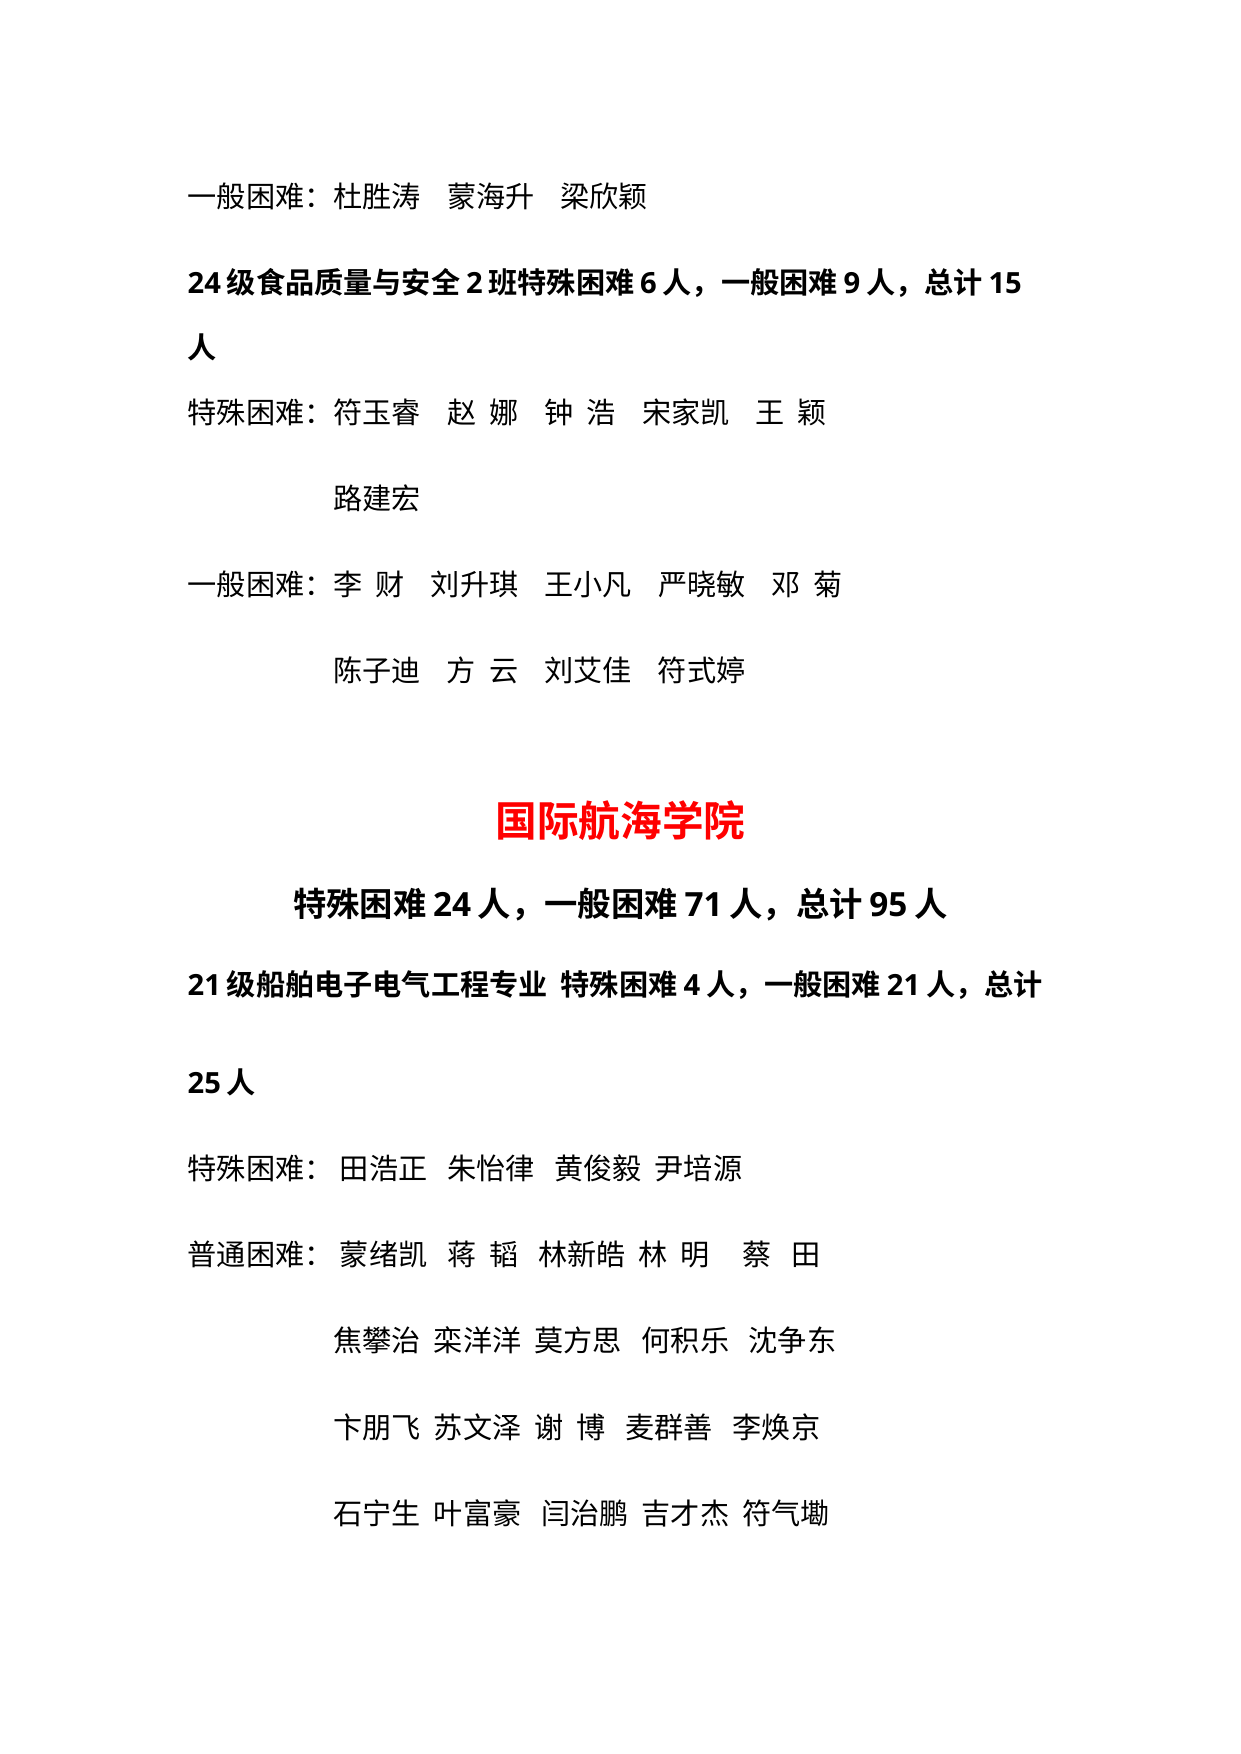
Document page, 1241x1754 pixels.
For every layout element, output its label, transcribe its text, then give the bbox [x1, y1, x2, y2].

text 特殊困难：符玉睿 赵 娜 钟 浩 宋家凯 王 颖 [187, 378, 1053, 443]
text 特殊困难24人，一般困难71人，总计95人 [187, 878, 1053, 927]
text 国际航海学院 [187, 788, 1053, 848]
text 普通困难： 蒙绪凯 蒋 韬 林新皓 林 明 蔡 田 [187, 1221, 1053, 1286]
text 焦攀治 栾洋洋 莫方思 何积乐 沈争东 [187, 1307, 1053, 1372]
text 一般困难：杜胜涛 蒙海升 梁欣颖 [187, 162, 1053, 227]
text 特殊困难： 田浩正 朱怡律 黄俊毅 尹培源 [187, 1134, 1053, 1199]
text 陈子迪 方 云 刘艾佳 符式婷 [333, 637, 1053, 702]
text 一般困难：李 财 刘升琪 王小凡 严晓敏 邓 菊 [187, 550, 1053, 615]
text 21级船舶电子电气工程专业 特殊困难4人，一般困难21人，总计25人 [187, 951, 1053, 1113]
text 卞朋飞 苏文泽 谢 博 麦群善 李焕京 [187, 1393, 1053, 1458]
text 24级食品质量与安全2班特殊困难6人，一般困难9人，总计15人 [187, 248, 1053, 378]
text 路建宏 [333, 464, 1053, 529]
text 石宁生 叶富豪 闫治鹏 吉才杰 符气墈 [187, 1479, 1053, 1544]
